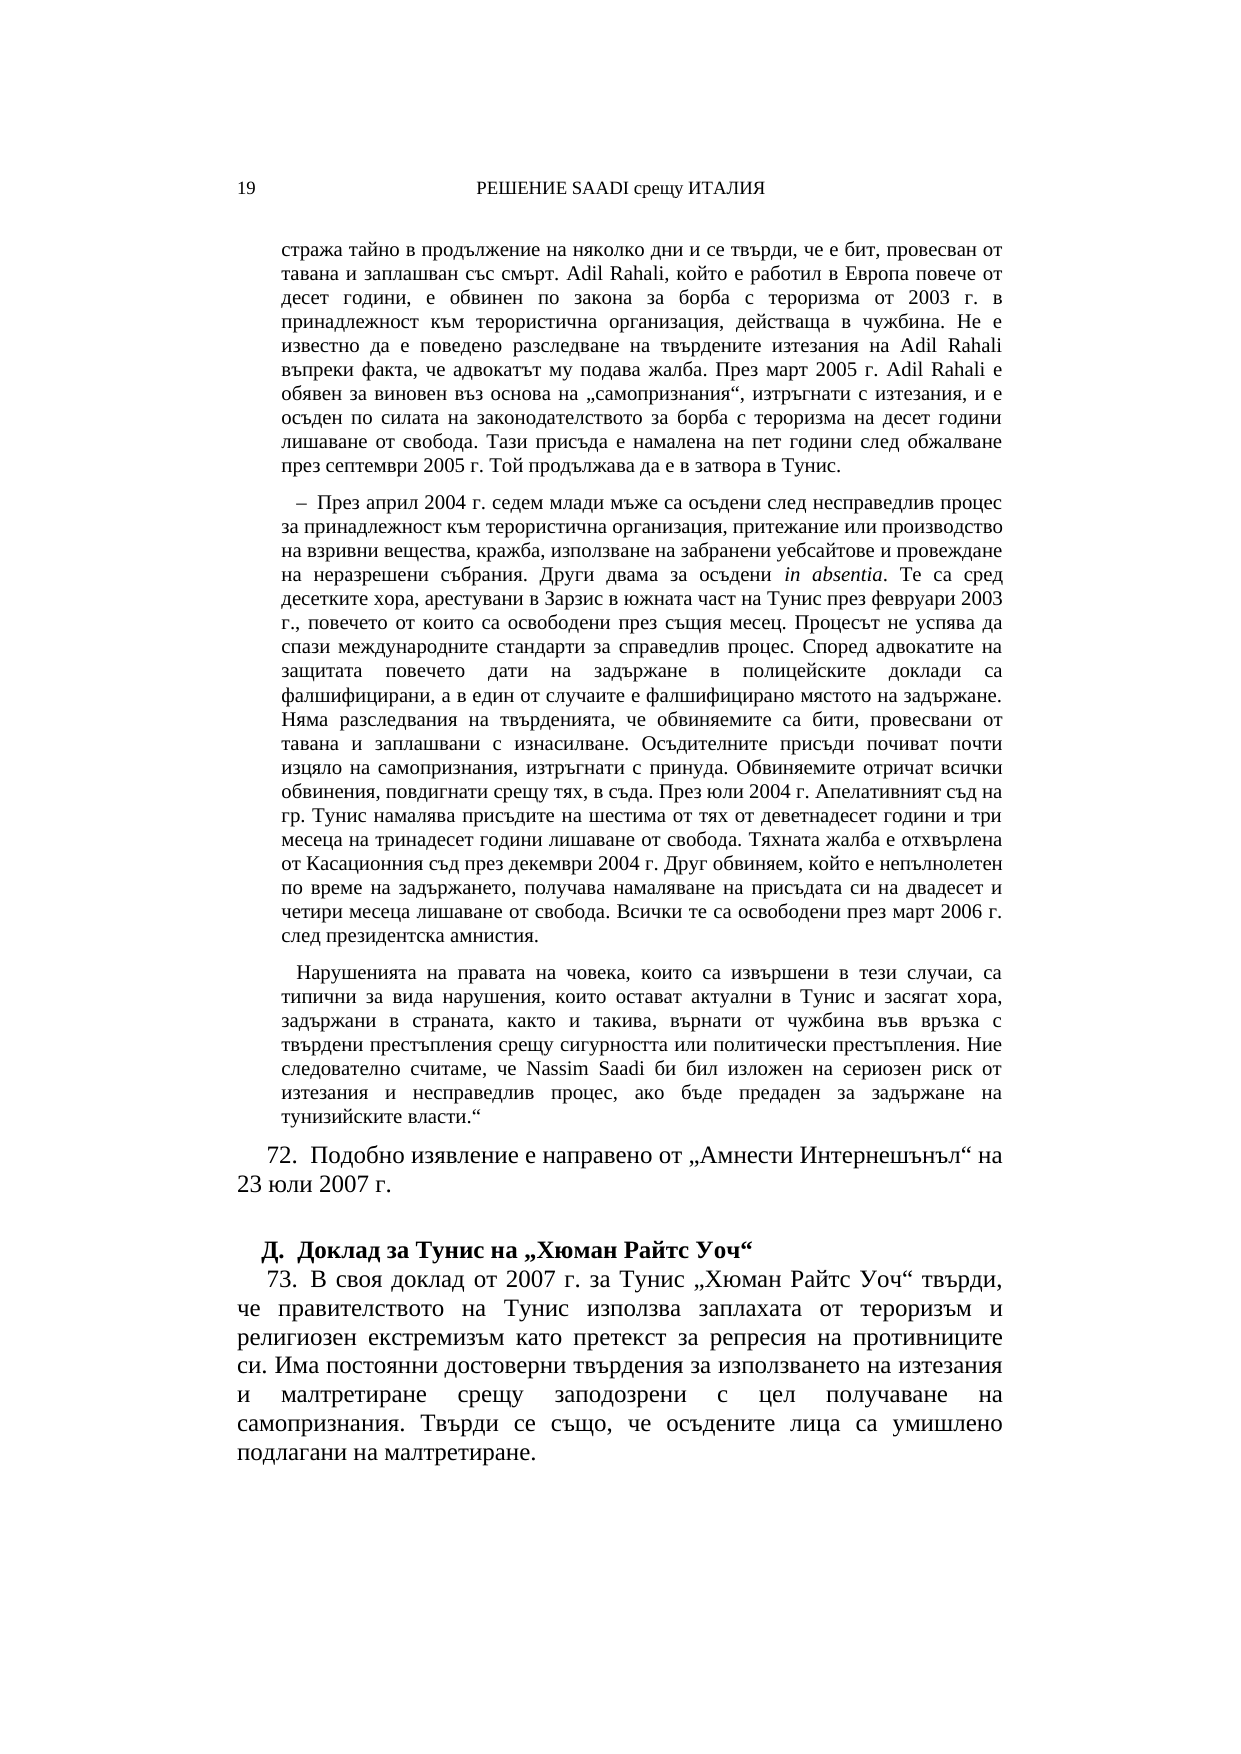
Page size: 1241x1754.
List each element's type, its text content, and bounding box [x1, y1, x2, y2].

text 73. В своя доклад от 2007 г. за Тунис „Хюман Райтс Уоч“ твърди, че правителството на Тунис използва заплахата от тероризъм и религиозен екстремизъм като претекст за репресия на противниците си. Има постоянни достоверни твърдения за използването на изтезания и малтретиране срещу заподозрени с цел получаване на самопризнания. Твърди се също, че осъдените лица са умишлено подлагани на малтретиране. [237, 1264, 1003, 1466]
text Нарушенията на правата на човека, които са извършени в тези случаи, са типични за вида нарушения, които остават актуални в Тунис и засягат хора, задържани в страната, както и такива, върнати от чужбина във връзка с твърдени престъпления срещу сигурността или политически престъпления. Ние следователно считаме, че Nassim Saadi би бил изложен на сериозен риск от изтезания и несправедлив процес, ако бъде предаден за задържане на тунизийските власти.“ [281, 960, 1003, 1128]
text 72. Подобно изявление е направено от „Амнести Интернешънъл“ на 23 юли 2007 г. [237, 1141, 1003, 1198]
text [281, 237, 1003, 477]
text – През април 2004 г. седем млади мъже са осъдени след несправедлив процес за принадлежност към терористична организация, притежание или производство на взривни вещества, кражба, използване на забранени уебсайтове и провеждане на неразрешени събрания. Други двама за осъдени in absentia. Те са сред десетките хора, арестувани в Зарзис в южната част на Тунис през февруари 2003 г., повечето от които са освободени през същия месец. Процесът не успява да спази международните стандарти за справедлив процес. Според адвокатите на защитата повечето дати на задържане в полицейските доклади са фалшифицирани, а в един от случаите е фалшифицирано мястото на задържане. Няма разследвания на твърденията, че обвиняемите са бити, провесвани от тавана и заплашвани с изнасилване. Осъдителните присъди почиват почти изцяло на самопризнания, изтръгнати с принуда. Обвиняемите отричат всички обвинения, повдигнати срещу тях, в съда. През юли 2004 г. Апелативният съд на гр. Тунис намалява присъдите на шестима от тях от деветнадесет години и три месеца на тринадесет години лишаване от свобода. Тяхната жалба е отхвърлена от Касационния съд през декември 2004 г. Друг обвиняем, който е непълнолетен по време на задържането, получава намаляване на присъдата си на двадесет и четири месеца лишаване от свобода. Всички те са освободени през март 2006 г. след президентска амнистия. [281, 490, 1003, 947]
text Д. Доклад за Тунис на „Хюман Райтс Уоч“ [261, 1236, 1003, 1264]
